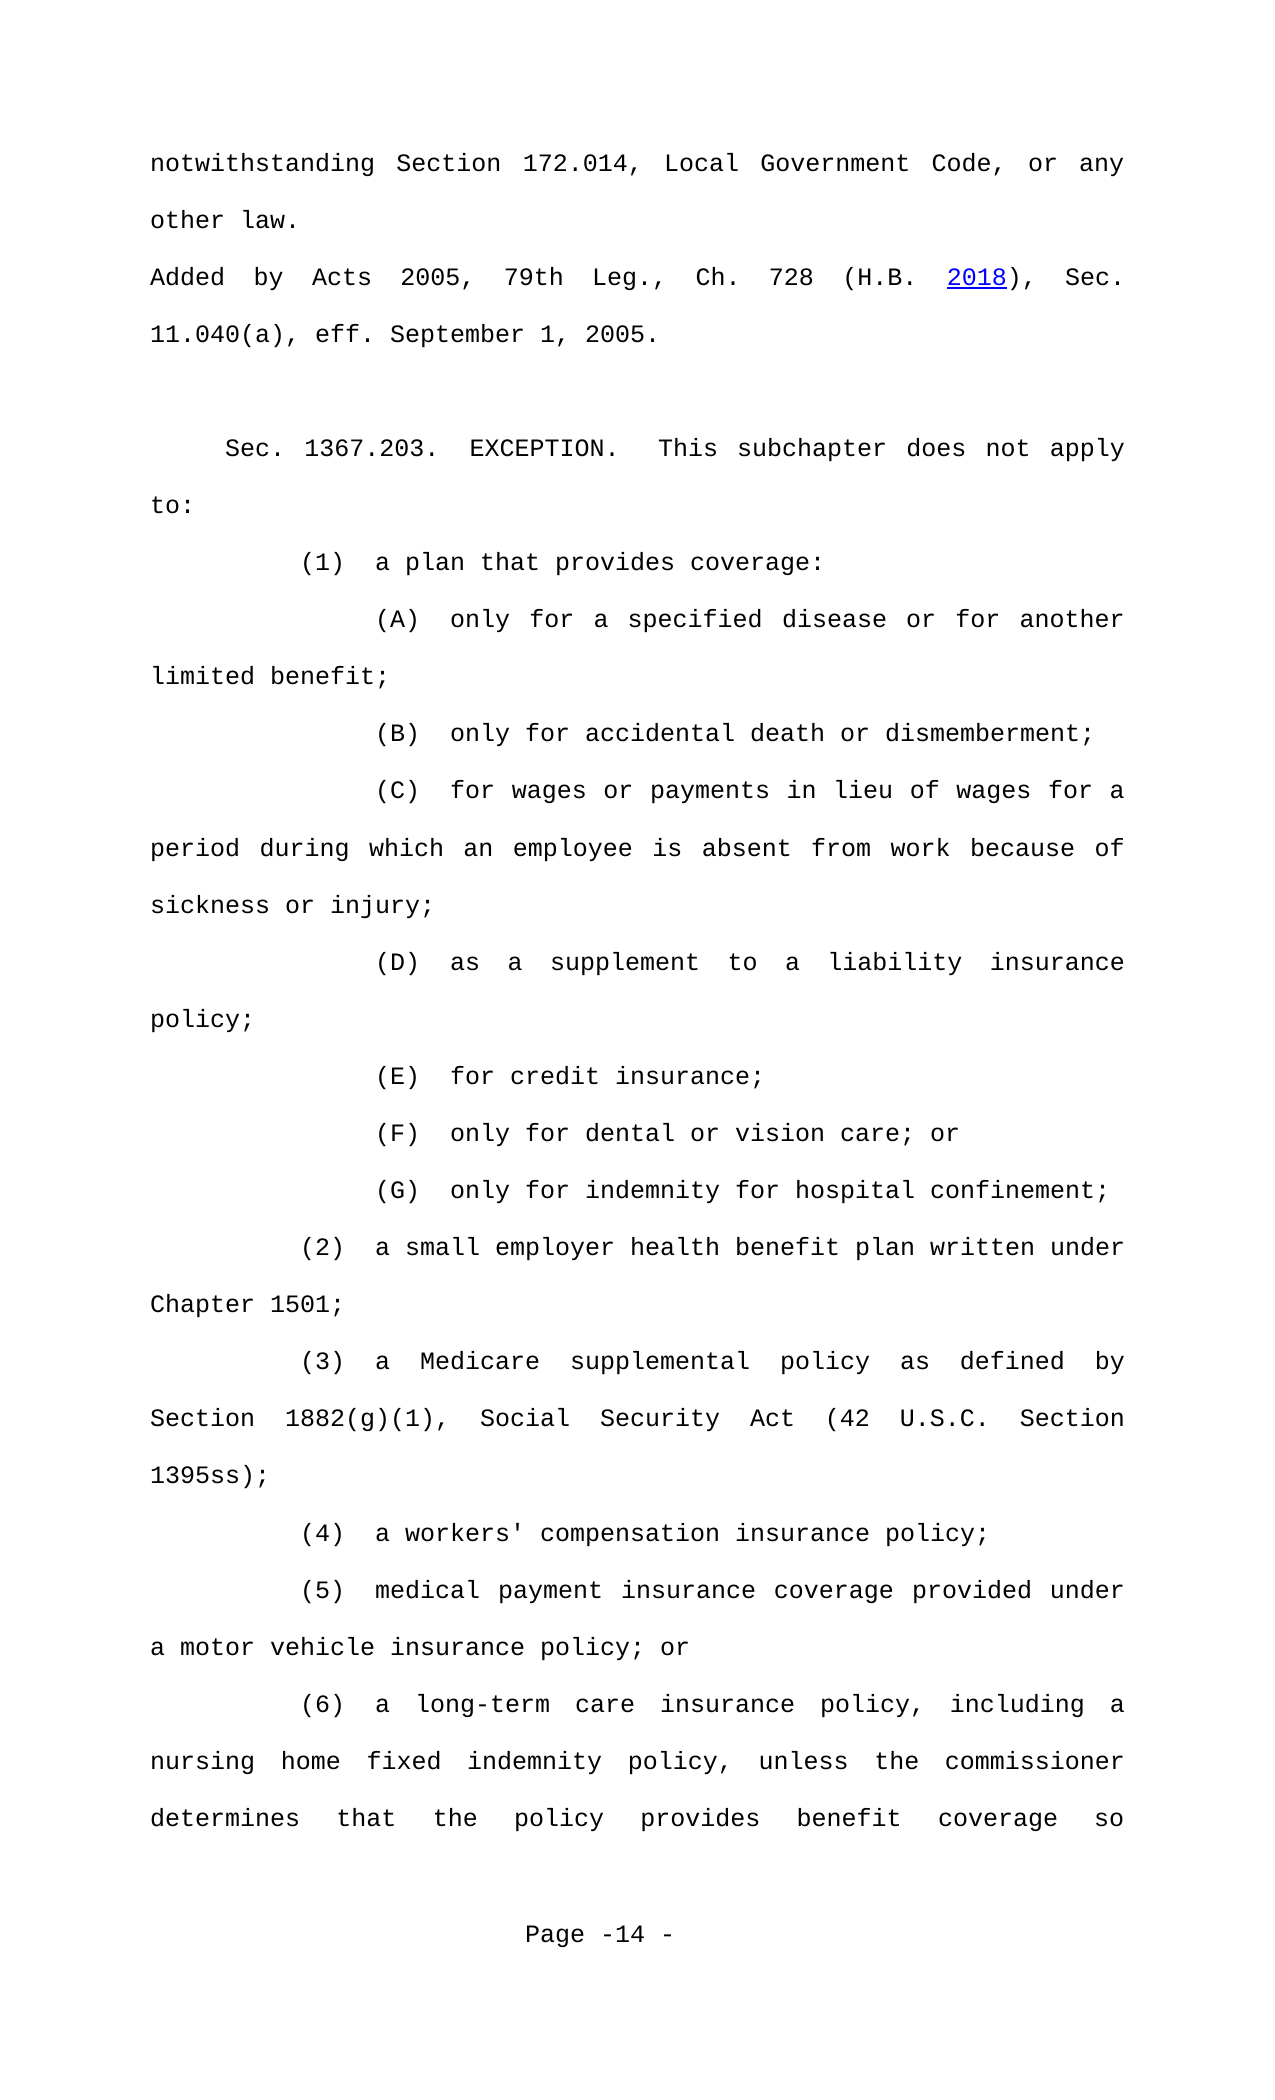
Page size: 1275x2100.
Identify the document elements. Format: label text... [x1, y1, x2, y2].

text (5) medical payment insurance coverage provided under a motor vehicle insurance policy; or [150, 1577, 1125, 1663]
text (D) as a supplement to a liability insurance policy; [150, 949, 1125, 1035]
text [150, 1691, 1125, 1834]
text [150, 150, 1125, 236]
text (2) a small employer health benefit plan written under Chapter 1501; [150, 1234, 1125, 1320]
text Sec. 1367.203. EXCEPTION. This subchapter does not apply to: [150, 435, 1125, 521]
text (C) for wages or payments in lieu of wages for a period during which an employee is absent from work because of sickness or injury; [150, 778, 1125, 921]
text (3) a Medicare supplemental policy as defined by Section 1882(g)(1), Social Security Act (42 U.S.C. Section 1395ss); [150, 1349, 1125, 1491]
text (G) only for indemnity for hospital confinement; [150, 1177, 1125, 1206]
text (E) for credit insurance; [150, 1063, 1125, 1092]
text (4) a workers' compensation insurance policy; [150, 1520, 1125, 1548]
text (B) only for accidental death or dismemberment; [150, 721, 1125, 749]
text (A) only for a specified disease or for another limited benefit; [150, 607, 1125, 692]
text Added by Acts 2005, 79th Leg., Ch. 728 (H.B. 2018), Sec. 11.040(a), eff. September 1, 2005. [150, 264, 1125, 350]
text (F) only for dental or vision care; or [150, 1120, 1125, 1149]
text (1) a plan that provides coverage: [150, 549, 1125, 578]
